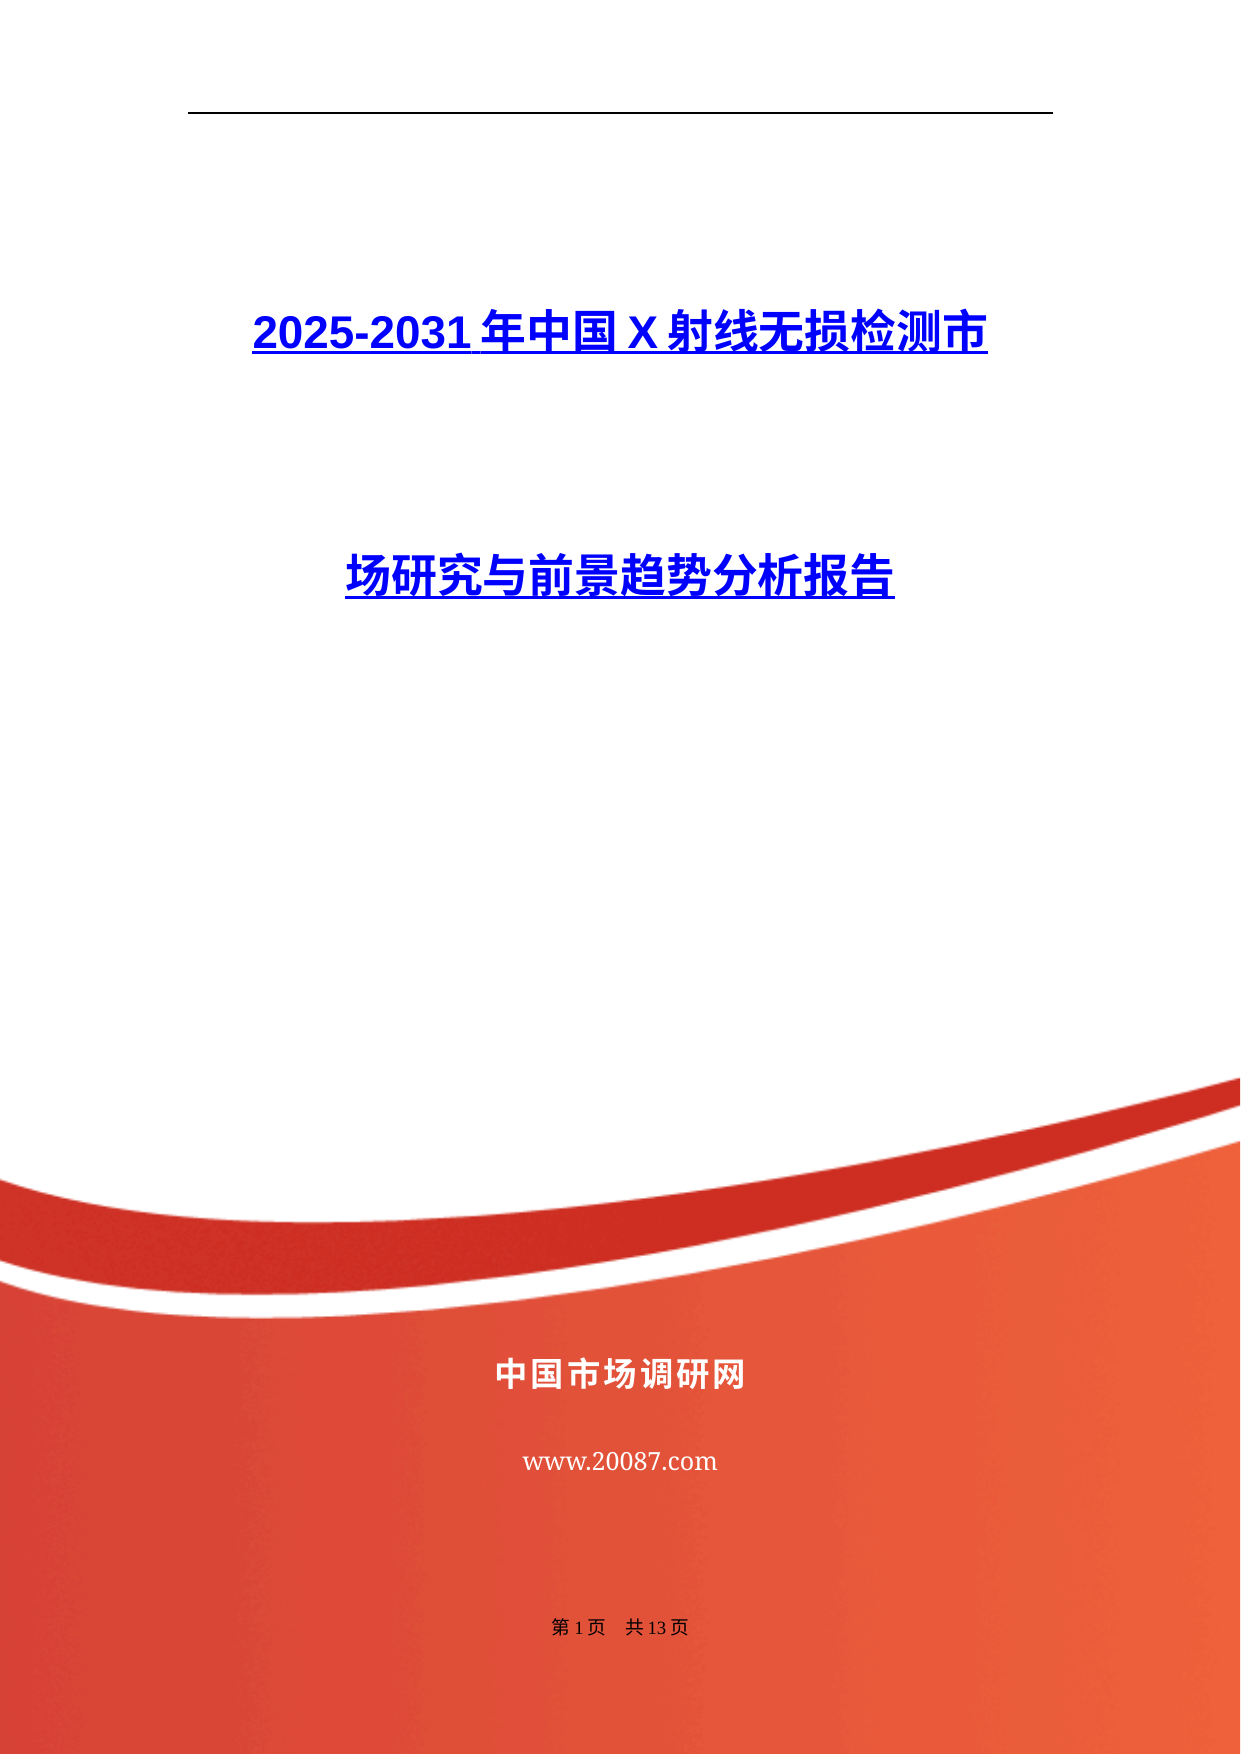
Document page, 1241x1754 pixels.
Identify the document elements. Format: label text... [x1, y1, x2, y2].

text www.20087.com [187, 1428, 1053, 1493]
subtitle 中国市场调研网 [187, 1339, 1053, 1404]
table_header 2025-2031年中国X射线无损检测市场研究与前景趋势分析报告 [188, 207, 1053, 773]
picture [0, 1006, 1241, 1754]
